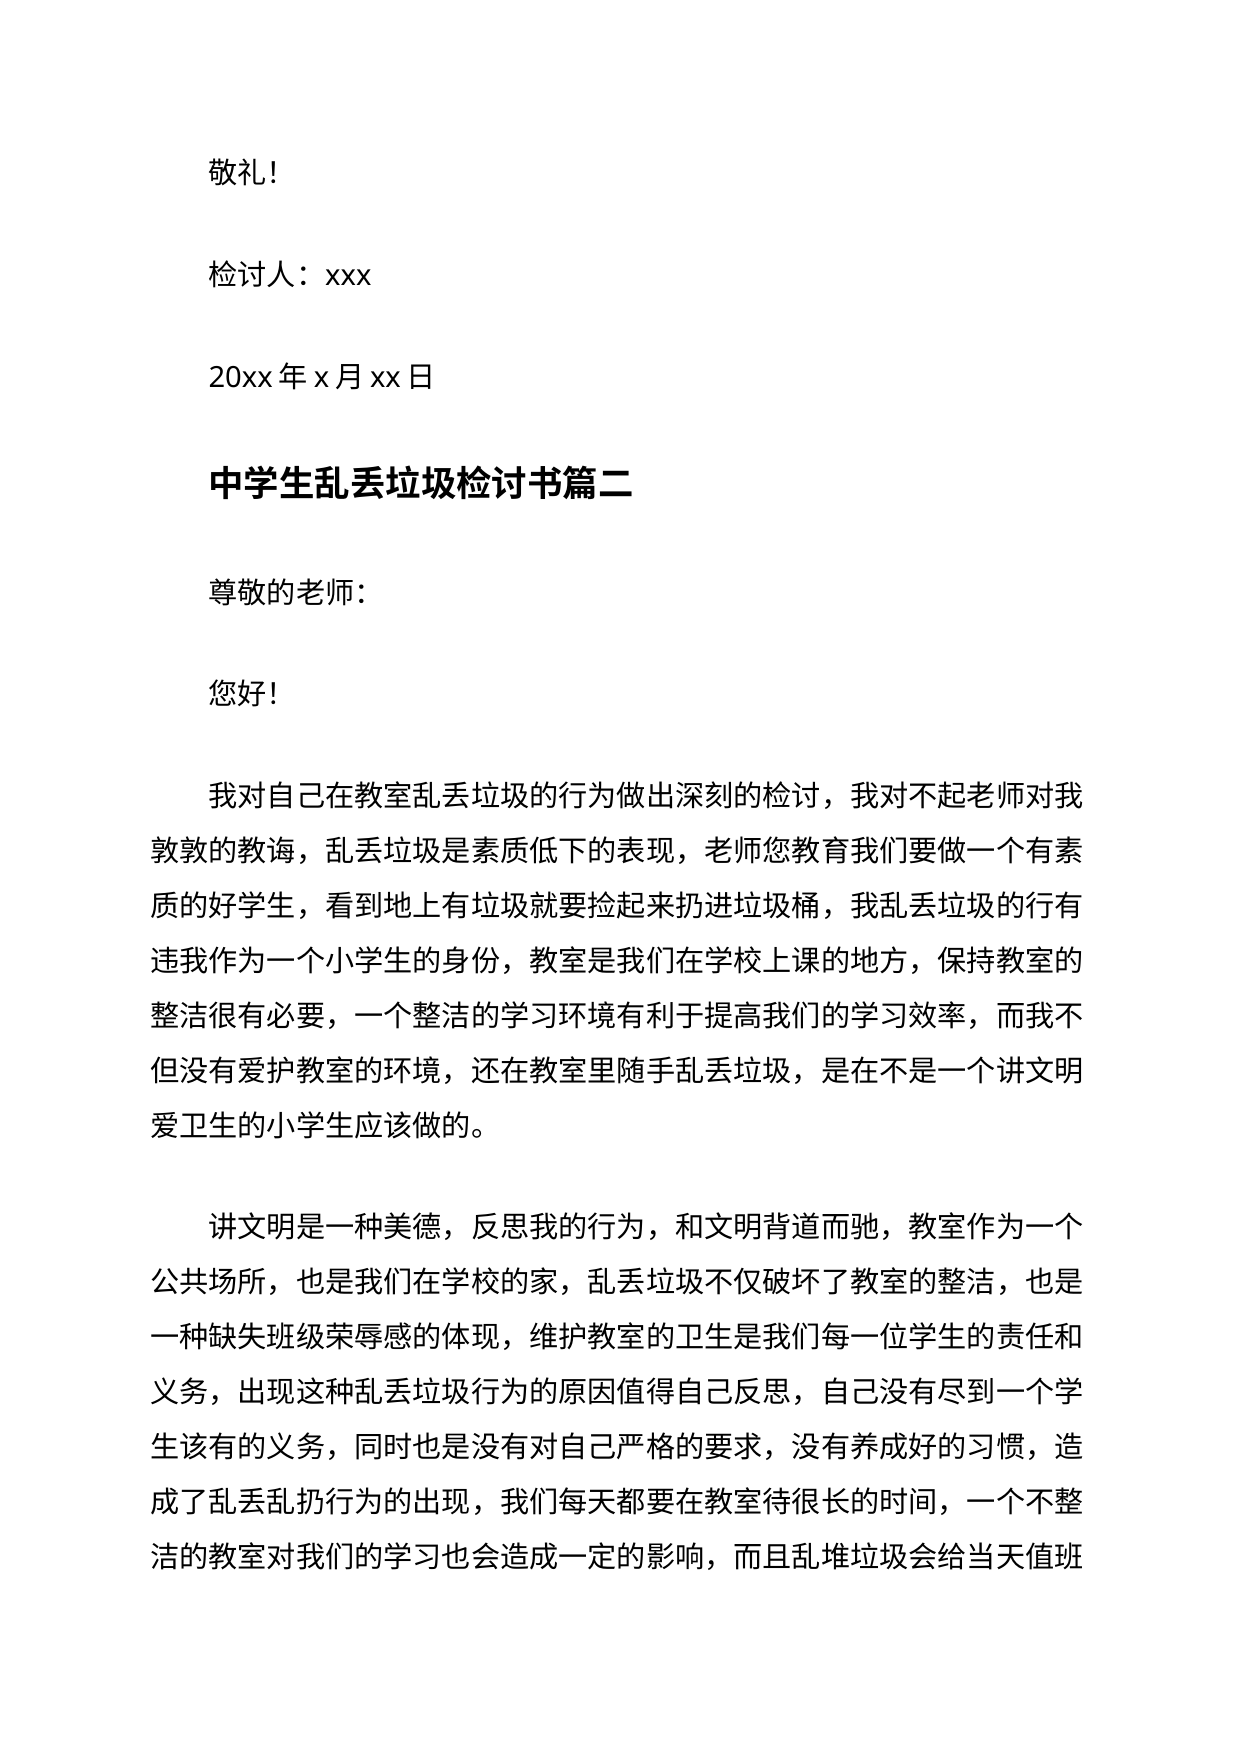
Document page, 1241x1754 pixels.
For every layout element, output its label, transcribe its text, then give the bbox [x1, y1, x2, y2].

text 检讨人：xxx [150, 252, 1090, 294]
text 20xx年x月xx日 [150, 354, 1090, 396]
text 敬礼！ [150, 150, 1090, 192]
text 中学生乱丢垃圾检讨书篇二 [150, 456, 1090, 507]
text 尊敬的老师： [150, 569, 1090, 611]
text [150, 1204, 1090, 1576]
text 我对自己在教室乱丢垃圾的行为做出深刻的检讨，我对不起老师对我敦敦的教诲，乱丢垃圾是素质低下的表现，老师您教育我们要做一个有素质的好学生，看到地上有垃圾就要捡起来扔进垃圾桶，我乱丢垃圾的行有违我作为一个小学生的身份，教室是我们在学校上课的地方，保持教室的整洁很有必要，一个整洁的学习环境有利于提高我们的学习效率，而我不但没有爱护教室的环境，还在教室里随手乱丢垃圾，是在不是一个讲文明爱卫生的小学生应该做的。 [150, 773, 1090, 1144]
text 您好！ [150, 671, 1090, 713]
